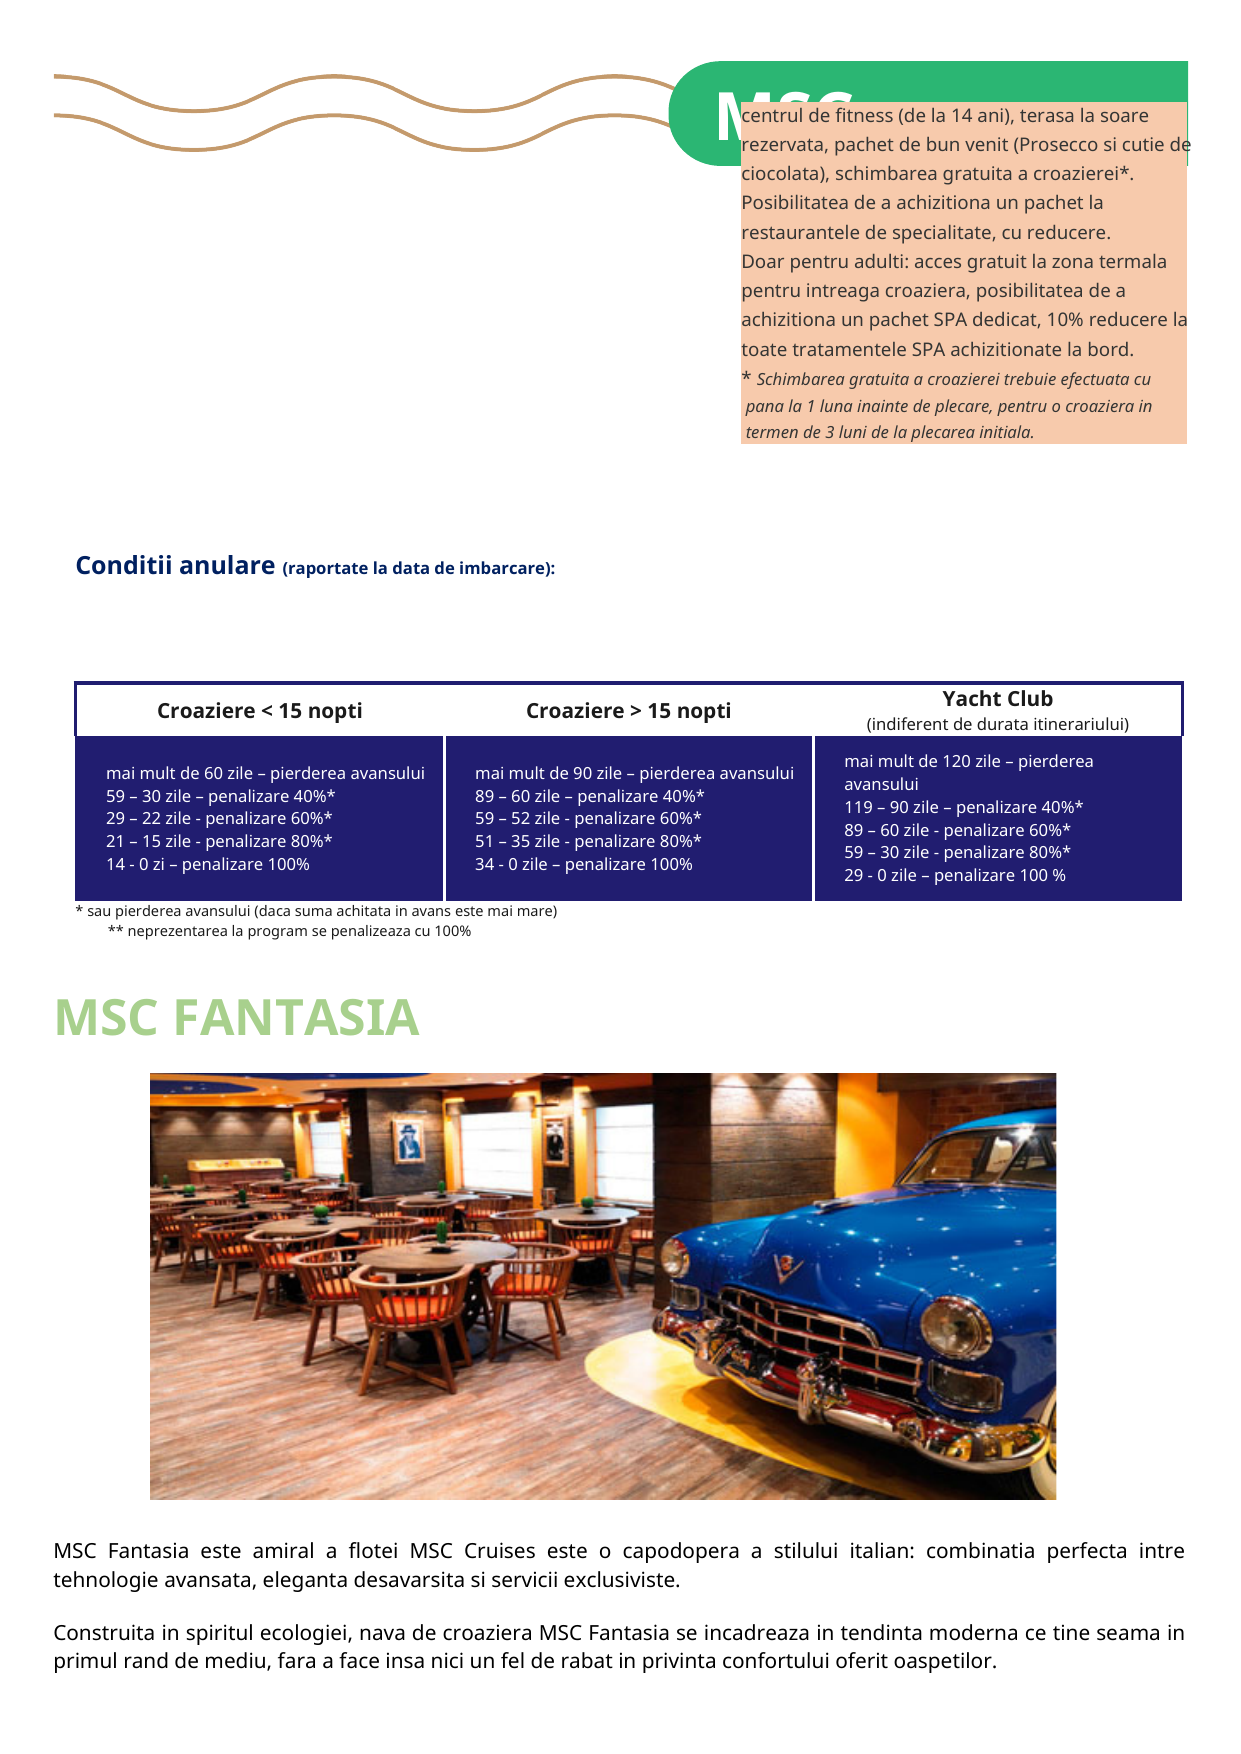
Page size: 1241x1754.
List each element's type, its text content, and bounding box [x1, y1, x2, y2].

picture [53, 74, 684, 102]
text MSC FANTASIA [53, 982, 1187, 1050]
text Construita in spiritul ecologiei, nava de croaziera MSC Fantasia se incadreaza in tendinta moderna ce tine seama in primul rand de mediu, fara a face insa nici un fel de rabat in privinta confortului oferit oaspetilor. [53, 1618, 1187, 1675]
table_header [53, 102, 1187, 982]
picture [150, 1073, 1057, 1500]
text MSC Fantasia este amiral a flotei MSC Cruises este o capodopera a stilului italian: combinatia perfecta intre tehnologie avansata, eleganta desavarsita si servicii exclusiviste. [53, 1536, 1187, 1593]
